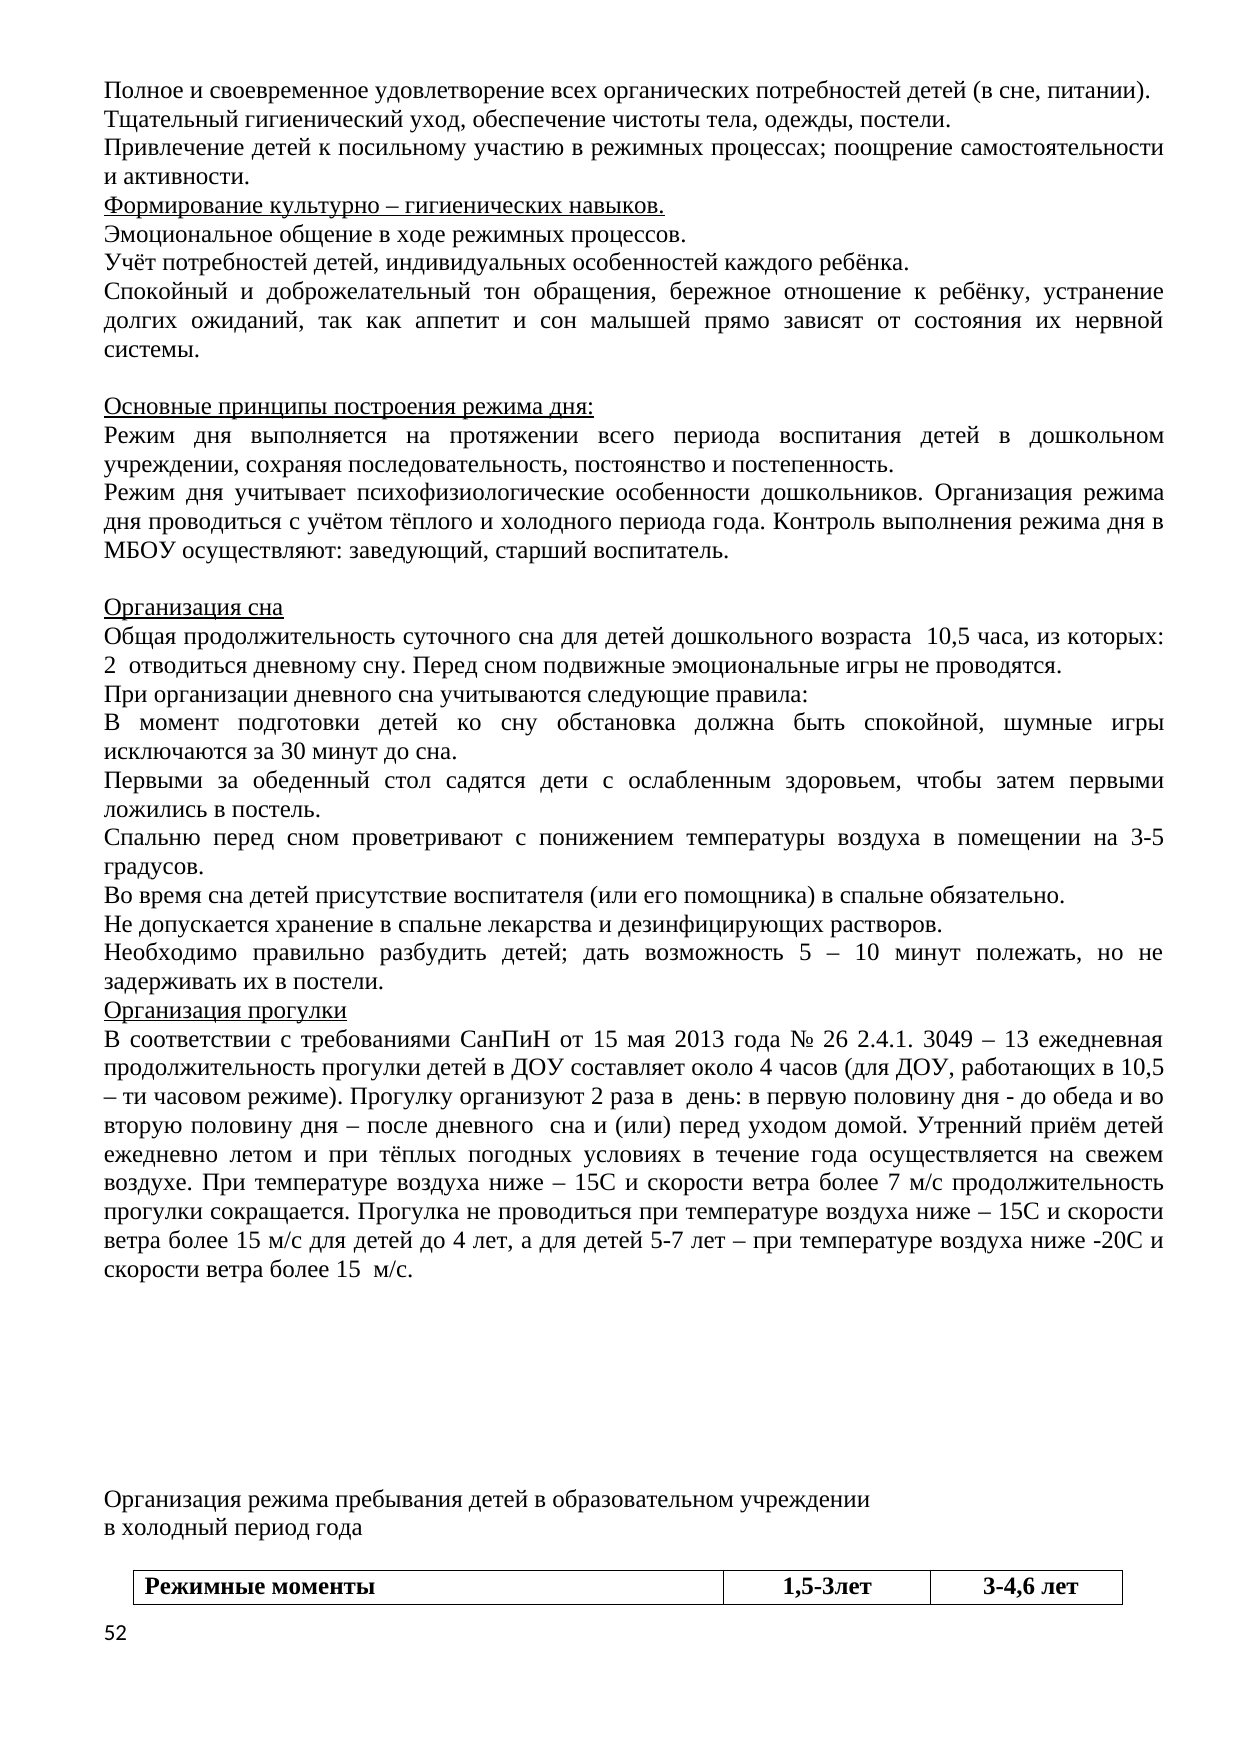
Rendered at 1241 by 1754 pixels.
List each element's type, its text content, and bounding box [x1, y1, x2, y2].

text Основные принципы построения режима дня: [103, 391, 1165, 420]
text Формирование культурно – гигиенических навыков. [103, 190, 1165, 219]
text Необходимо правильно разбудить детей; дать возможность 5 – 10 минут полежать, но не задерживать их в постели. [103, 937, 1165, 995]
text При организации дневного сна учитываются следующие правила: [103, 679, 1165, 707]
text Организация прогулки [103, 995, 1165, 1024]
text В соответствии с требованиями СанПиН от 15 мая 2013 года № 26 2.4.1. 3049 – 13 ежедневная продолжительность прогулки детей в ДОУ составляет около 4 часов (для ДОУ, работающих в 10,5 – ти часовом режиме). Прогулку организуют 2 раза в день: в первую половину дня - до обеда и во вторую половину дня – после дневного сна и (или) перед уходом домой. Утренний приём детей ежедневно летом и при тёплых погодных условиях в течение года осуществляется на свежем воздухе. При температуре воздуха ниже – 15С и скорости ветра более 7 м/с продолжительность прогулки сокращается. Прогулка не проводиться при температуре воздуха ниже – 15С и скорости ветра более 15 м/с для детей до 4 лет, а для детей 5-7 лет – при температуре воздуха ниже -20С и скорости ветра более 15 м/с. [103, 1024, 1165, 1282]
table_header Режимные моменты [134, 1571, 723, 1604]
text В момент подготовки детей ко сну обстановка должна быть спокойной, шумные игры исключаются за 30 минут до сна. [103, 707, 1165, 765]
text Первыми за обеденный стол садятся дети с ослабленным здоровьем, чтобы затем первыми ложились в постель. [103, 765, 1165, 822]
text Режим дня выполняется на протяжении всего периода воспитания детей в дошкольном учреждении, сохраняя последовательность, постоянство и постепенность. [103, 420, 1165, 477]
text Организация режима пребывания детей в образовательном учреждении [103, 1484, 1165, 1512]
text Тщательный гигиенический уход, обеспечение чистоты тела, одежды, постели. [103, 104, 1165, 132]
text Полное и своевременное удовлетворение всех органических потребностей детей (в сне, питании). [103, 75, 1165, 104]
text Эмоциональное общение в ходе режимных процессов. [103, 219, 1165, 247]
text Во время сна детей присутствие воспитателя (или его помощника) в спальне обязательно. [103, 880, 1165, 909]
table_header 3-4,6 лет [931, 1571, 1122, 1604]
text Спальню перед сном проветривают с понижением температуры воздуха в помещении на 3-5 градусов. [103, 822, 1165, 880]
text Режим дня учитывает психофизиологические особенности дошкольников. Организация режима дня проводиться с учётом тёплого и холодного периода года. Контроль выполнения режима дня в МБОУ осуществляют: заведующий, старший воспитатель. [103, 477, 1165, 564]
text Привлечение детей к посильному участию в режимных процессах; поощрение самостоятельности и активности. [103, 132, 1165, 190]
text Спокойный и доброжелательный тон обращения, бережное отношение к ребёнку, устранение долгих ожиданий, так как аппетит и сон малышей прямо зависят от состояния их нервной системы. [103, 276, 1165, 362]
text в холодный период года [103, 1512, 1165, 1541]
text Общая продолжительность суточного сна для детей дошкольного возраста 10,5 часа, из которых: 2 отводиться дневному сну. Перед сном подвижные эмоциональные игры не проводятся. [103, 621, 1165, 679]
text Организация сна [103, 592, 1165, 621]
text Не допускается хранение в спальне лекарства и дезинфицирующих растворов. [103, 909, 1165, 937]
table_header 1,5-3лет [724, 1571, 930, 1604]
text Учёт потребностей детей, индивидуальных особенностей каждого ребёнка. [103, 247, 1165, 276]
